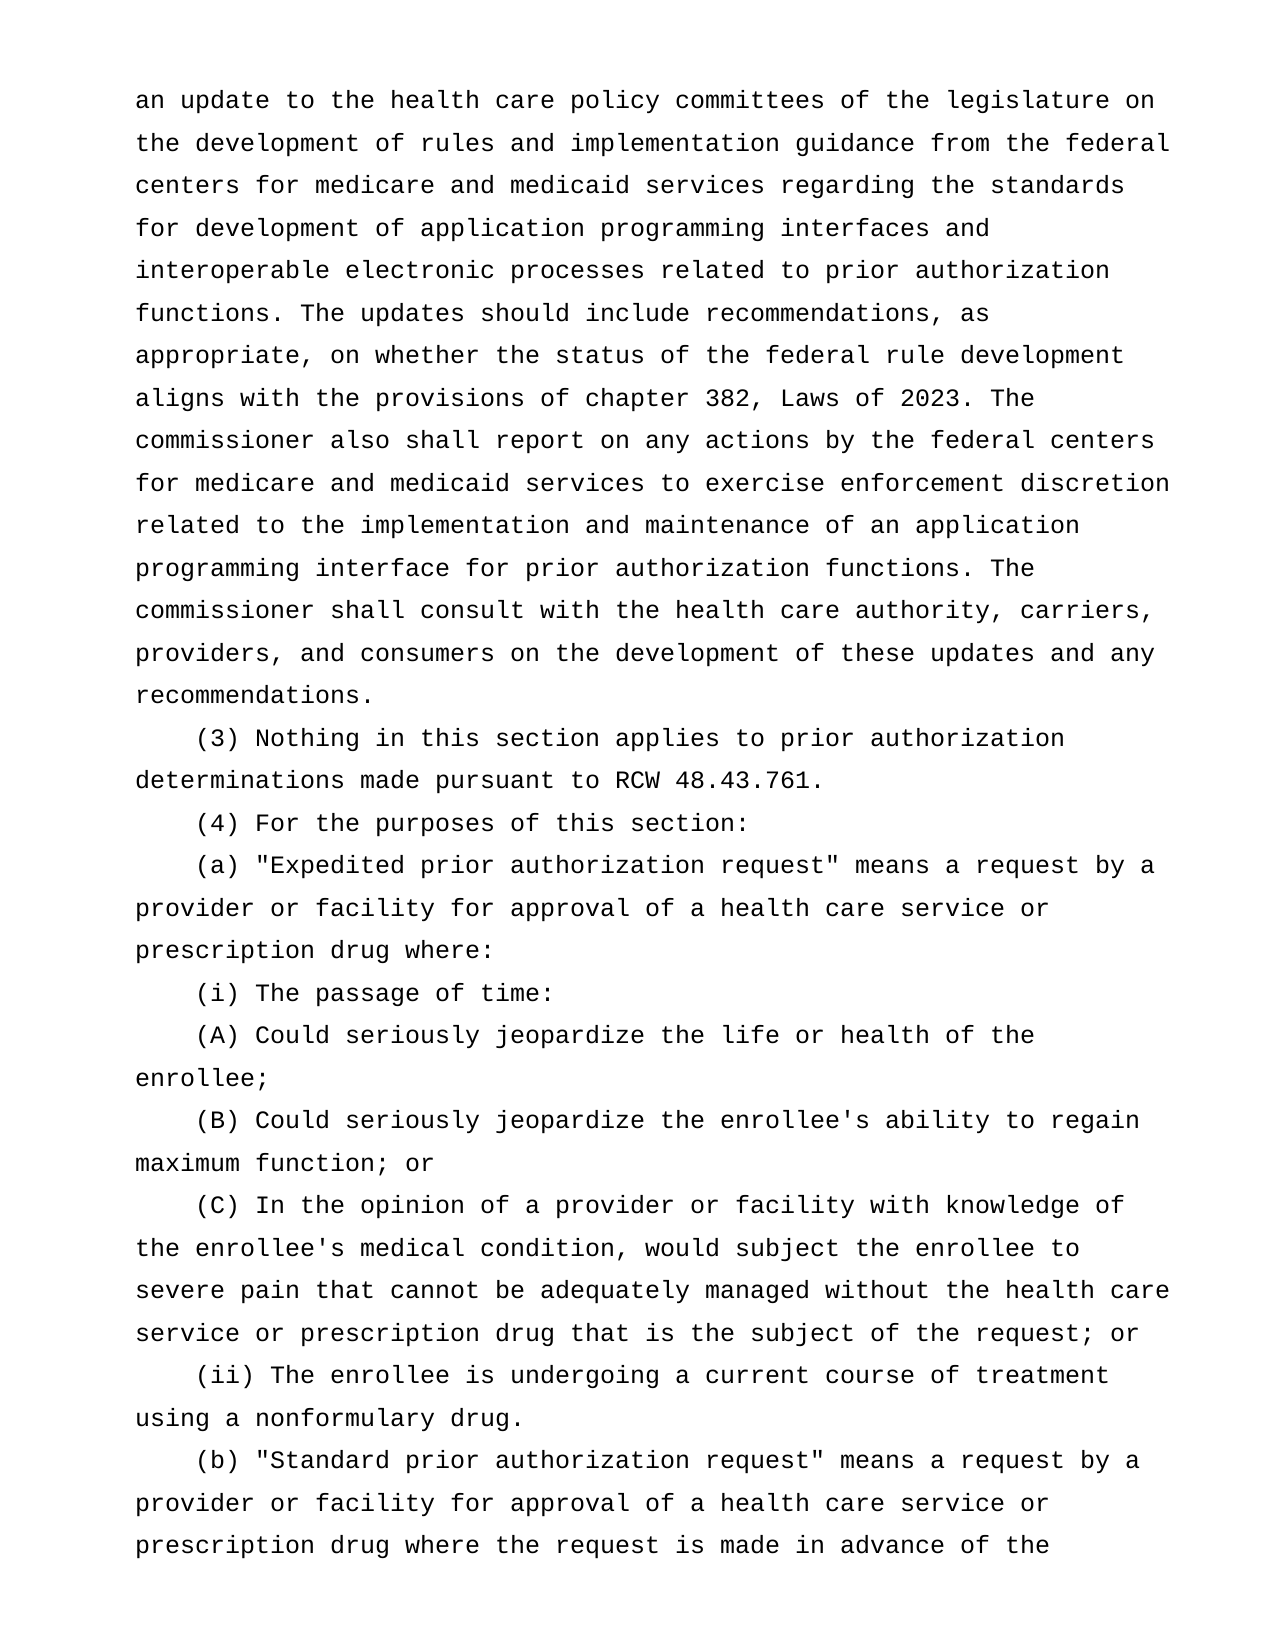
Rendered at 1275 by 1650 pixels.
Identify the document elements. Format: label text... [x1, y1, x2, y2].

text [135, 75, 1170, 712]
text (C) In the opinion of a provider or facility with knowledge of the enrollee's medical condition, would subject the enrollee to severe pain that cannot be adequately managed without the health care service or prescription drug that is the subject of the request; or [135, 1180, 1170, 1350]
text (B) Could seriously jeopardize the enrollee's ability to regain maximum function; or [135, 1095, 1170, 1180]
text (4) For the purposes of this section: [135, 797, 1170, 840]
text (a) "Expedited prior authorization request" means a request by a provider or facility for approval of a health care service or prescription drug where: [135, 840, 1170, 967]
text (ii) The enrollee is undergoing a current course of treatment using a nonformulary drug. [135, 1350, 1170, 1435]
text (i) The passage of time: [135, 967, 1170, 1010]
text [135, 1435, 1170, 1562]
text (3) Nothing in this section applies to prior authorization determinations made pursuant to RCW 48.43.761. [135, 712, 1170, 797]
text (A) Could seriously jeopardize the life or health of the enrollee; [135, 1010, 1170, 1095]
